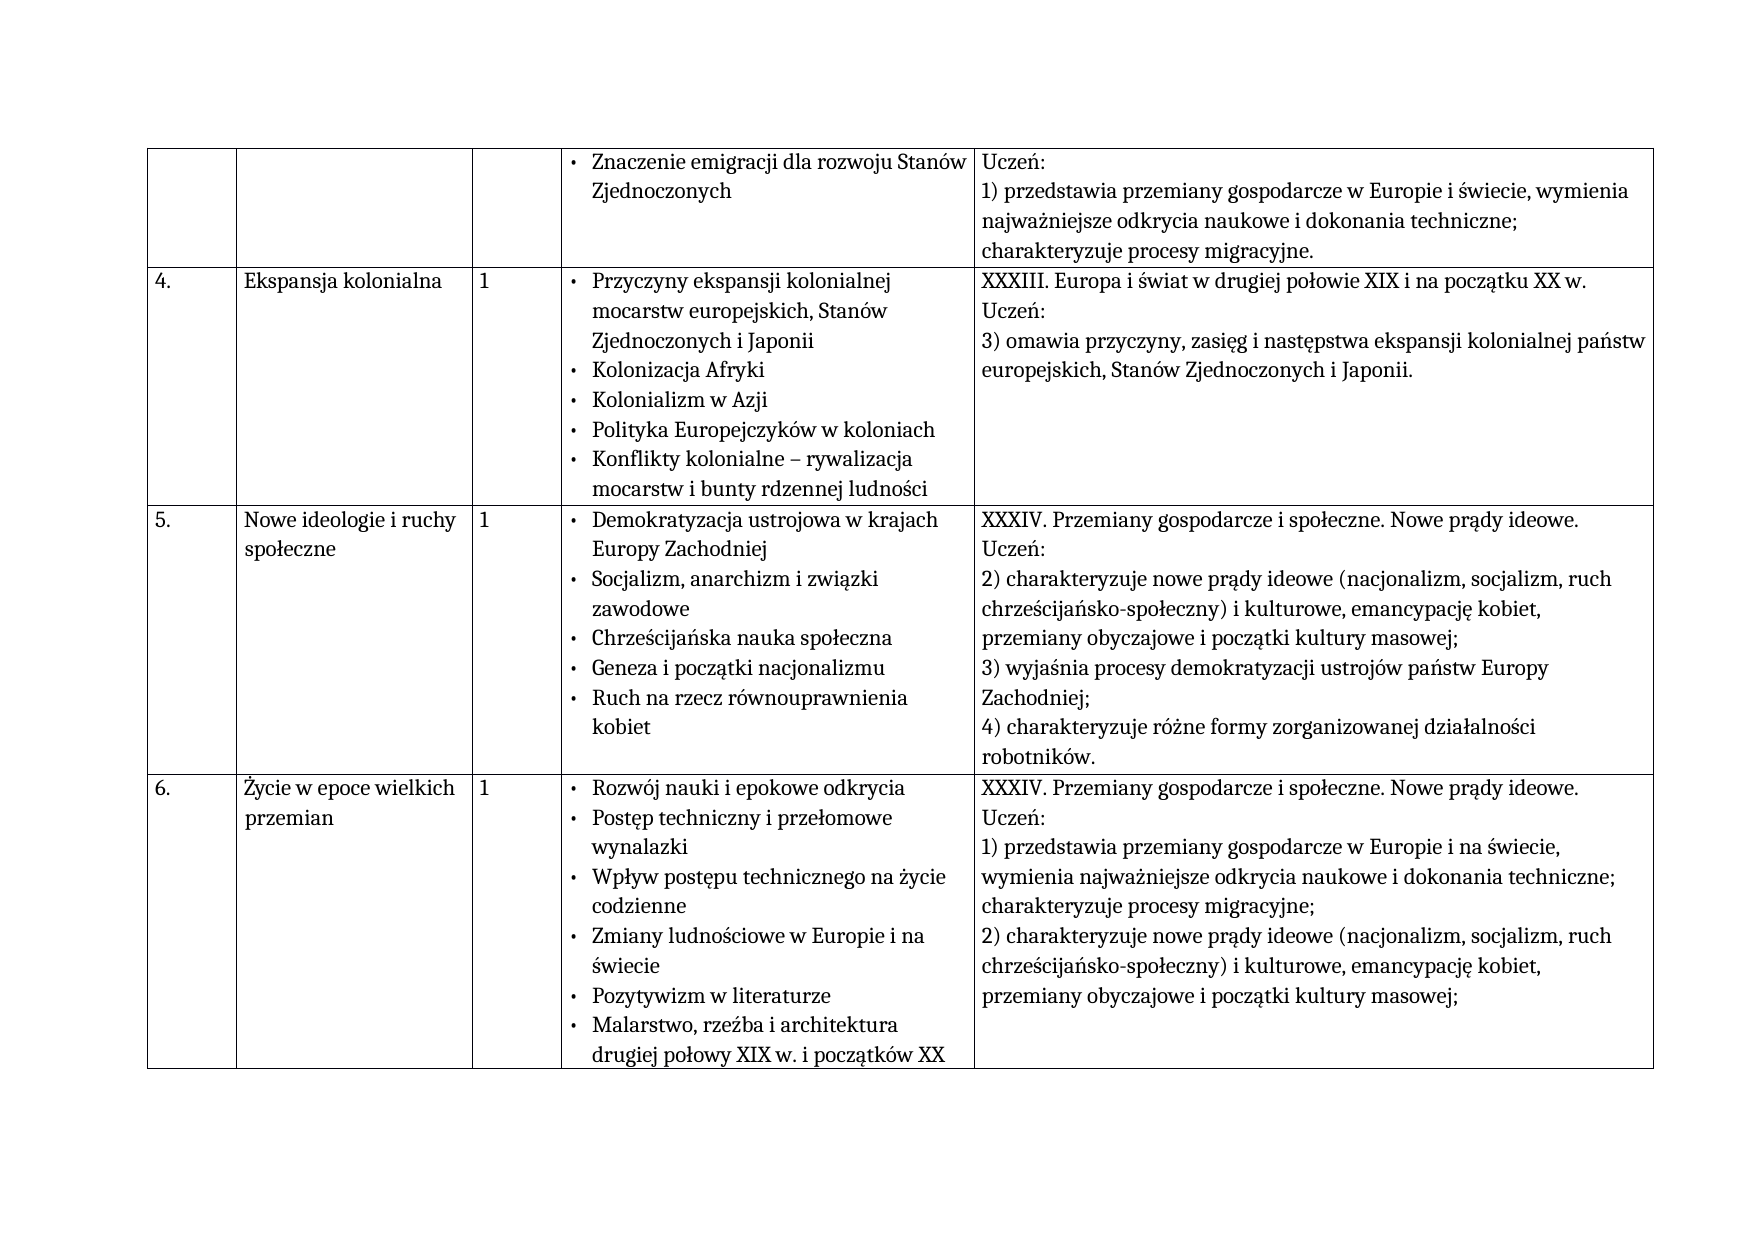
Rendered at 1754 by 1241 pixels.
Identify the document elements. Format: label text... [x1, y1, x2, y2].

table_cell 5. [148, 506, 236, 773]
table_cell 4. [148, 268, 236, 505]
table_cell 3. [148, 149, 236, 267]
table_cell Przyczyny ekspansji kolonialnej mocarstw europejskich, Stanów Zjednoczonych i Japonii Kolonizacja Afryki Kolonializm w Azji Polityka Europejczyków w koloniach Konflikty kolonialne – rywalizacja mocarstw i bunty rdzennej ludności [562, 268, 974, 505]
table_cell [237, 775, 472, 1068]
table_cell XXXIV. Przemiany gospodarcze i społeczne. Nowe prądy ideowe. Uczeń: 2) charakteryzuje nowe prądy ideowe (nacjonalizm, socjalizm, ruch chrześcijańsko-społeczny) i kulturowe, emancypację kobiet, przemiany obyczajowe i początki kultury masowej; 3) wyjaśnia procesy demokratyzacji ustrojów państw Europy Zachodniej; 4) charakteryzuje różne formy zorganizowanej działalności robotników. [975, 506, 1653, 773]
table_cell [562, 149, 974, 267]
table_cell Nowe ideologie i ruchy społeczne [237, 506, 472, 773]
table_cell Demokratyzacja ustrojowa w krajach Europy Zachodniej Socjalizm, anarchizm i związki zawodowe Chrześcijańska nauka społeczna Geneza i początki nacjonalizmu Ruch na rzecz równouprawnienia kobiet [562, 506, 974, 773]
table_cell 1 [473, 268, 561, 505]
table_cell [975, 775, 1653, 1068]
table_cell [562, 775, 974, 1068]
table_cell 1 [473, 775, 561, 1068]
table_cell Ekspansja kolonialna [237, 268, 472, 505]
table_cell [237, 149, 472, 267]
table_cell 6. [148, 775, 236, 1068]
table_cell XXXIII. Europa i świat w drugiej połowie XIX i na początku XX w. Uczeń: 3) omawia przyczyny, zasięg i następstwa ekspansji kolonialnej państw europejskich, Stanów Zjednoczonych i Japonii. [975, 268, 1653, 505]
table_cell 1 [473, 506, 561, 773]
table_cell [975, 149, 1653, 267]
table_cell 1 [473, 149, 561, 267]
